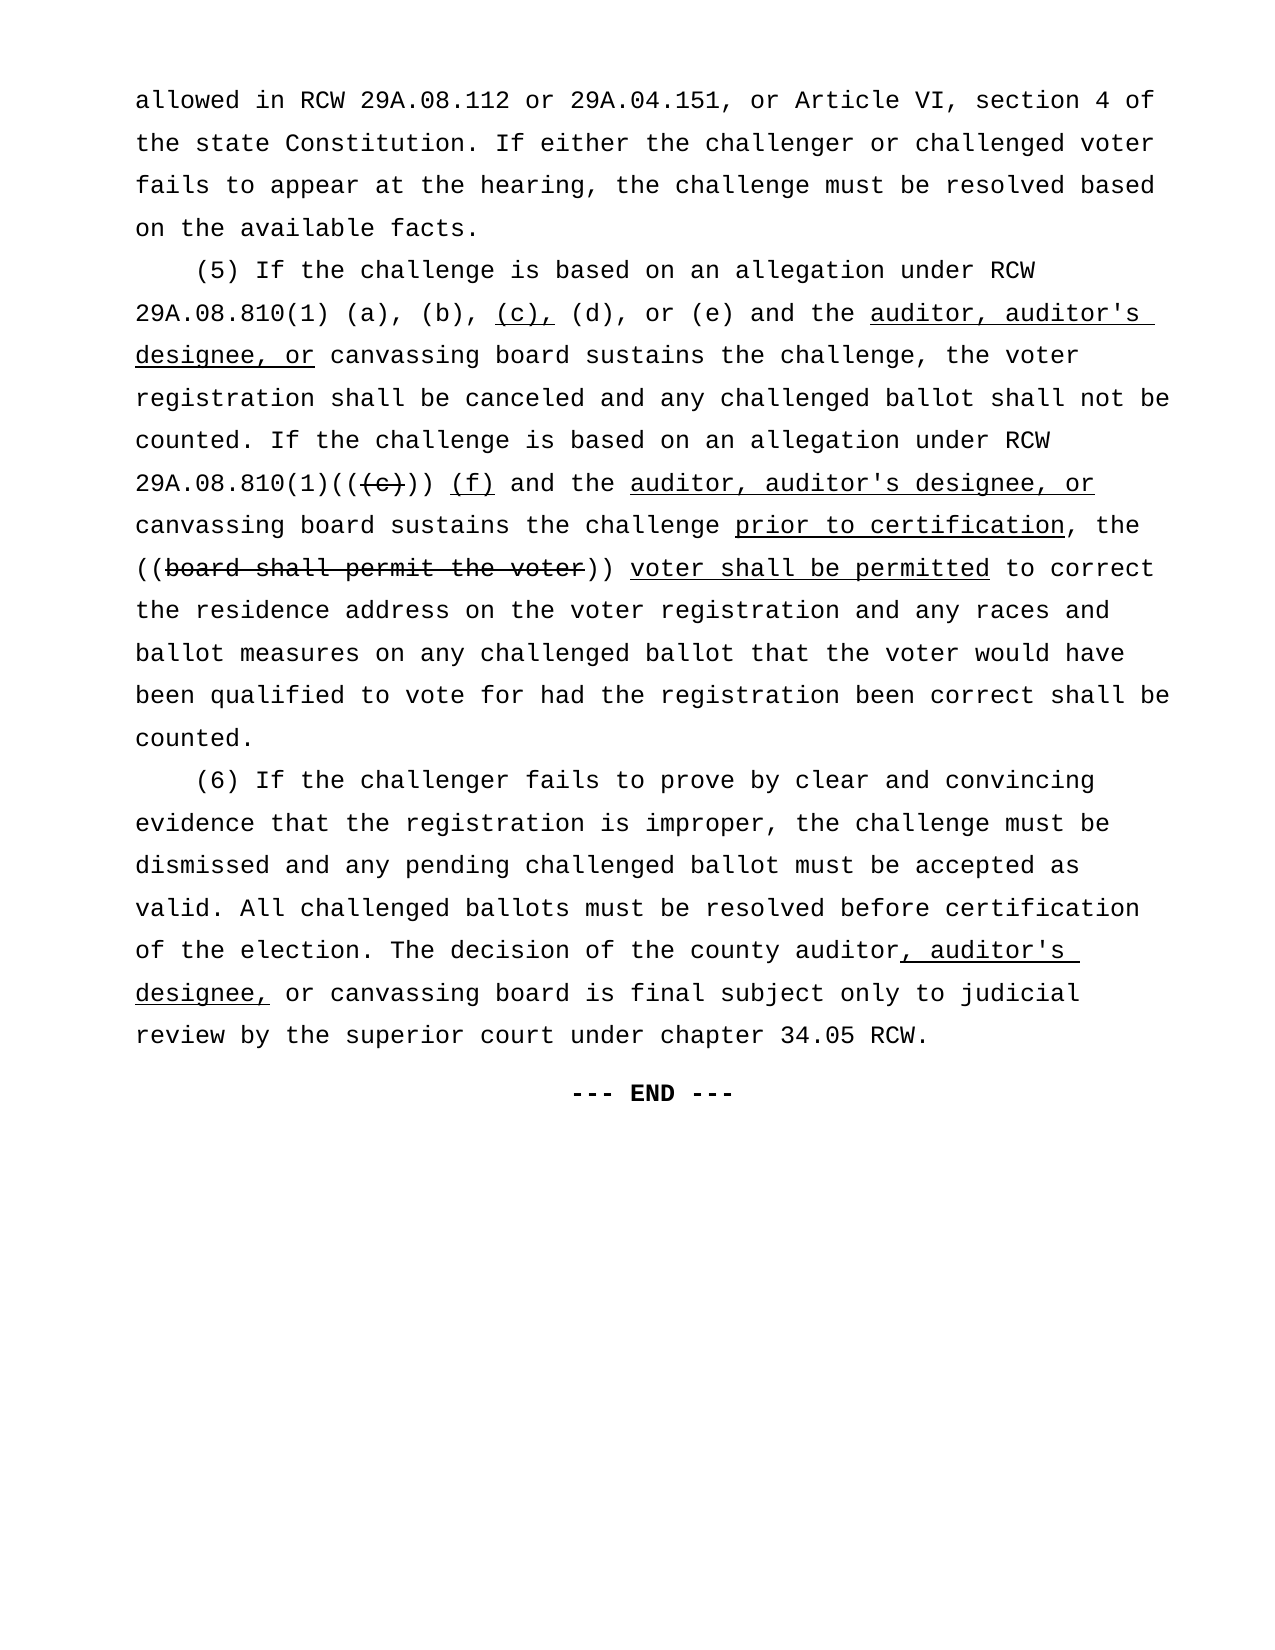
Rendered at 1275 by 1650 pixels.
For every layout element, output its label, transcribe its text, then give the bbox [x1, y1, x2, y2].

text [135, 75, 1170, 245]
text (5) If the challenge is based on an allegation under RCW 29A.08.810(1) (a), (b), (c), (d), or (e) and the auditor, auditor's designee, or canvassing board sustains the challenge, the voter registration shall be canceled and any challenged ballot shall not be counted. If the challenge is based on an allegation under RCW 29A.08.810(1)(((c))) (f) and the auditor, auditor's designee, or canvassing board sustains the challenge prior to certification, the ((board shall permit the voter)) voter shall be permitted to correct the residence address on the voter registration and any races and ballot measures on any challenged ballot that the voter would have been qualified to vote for had the registration been correct shall be counted. [135, 245, 1170, 755]
text (6) If the challenger fails to prove by clear and convincing evidence that the registration is improper, the challenge must be dismissed and any pending challenged ballot must be accepted as valid. All challenged ballots must be resolved before certification of the election. The decision of the county auditor, auditor's designee, or canvassing board is final subject only to judicial review by the superior court under chapter 34.05 RCW. [135, 755, 1170, 1052]
text --- END --- [135, 1081, 1170, 1109]
